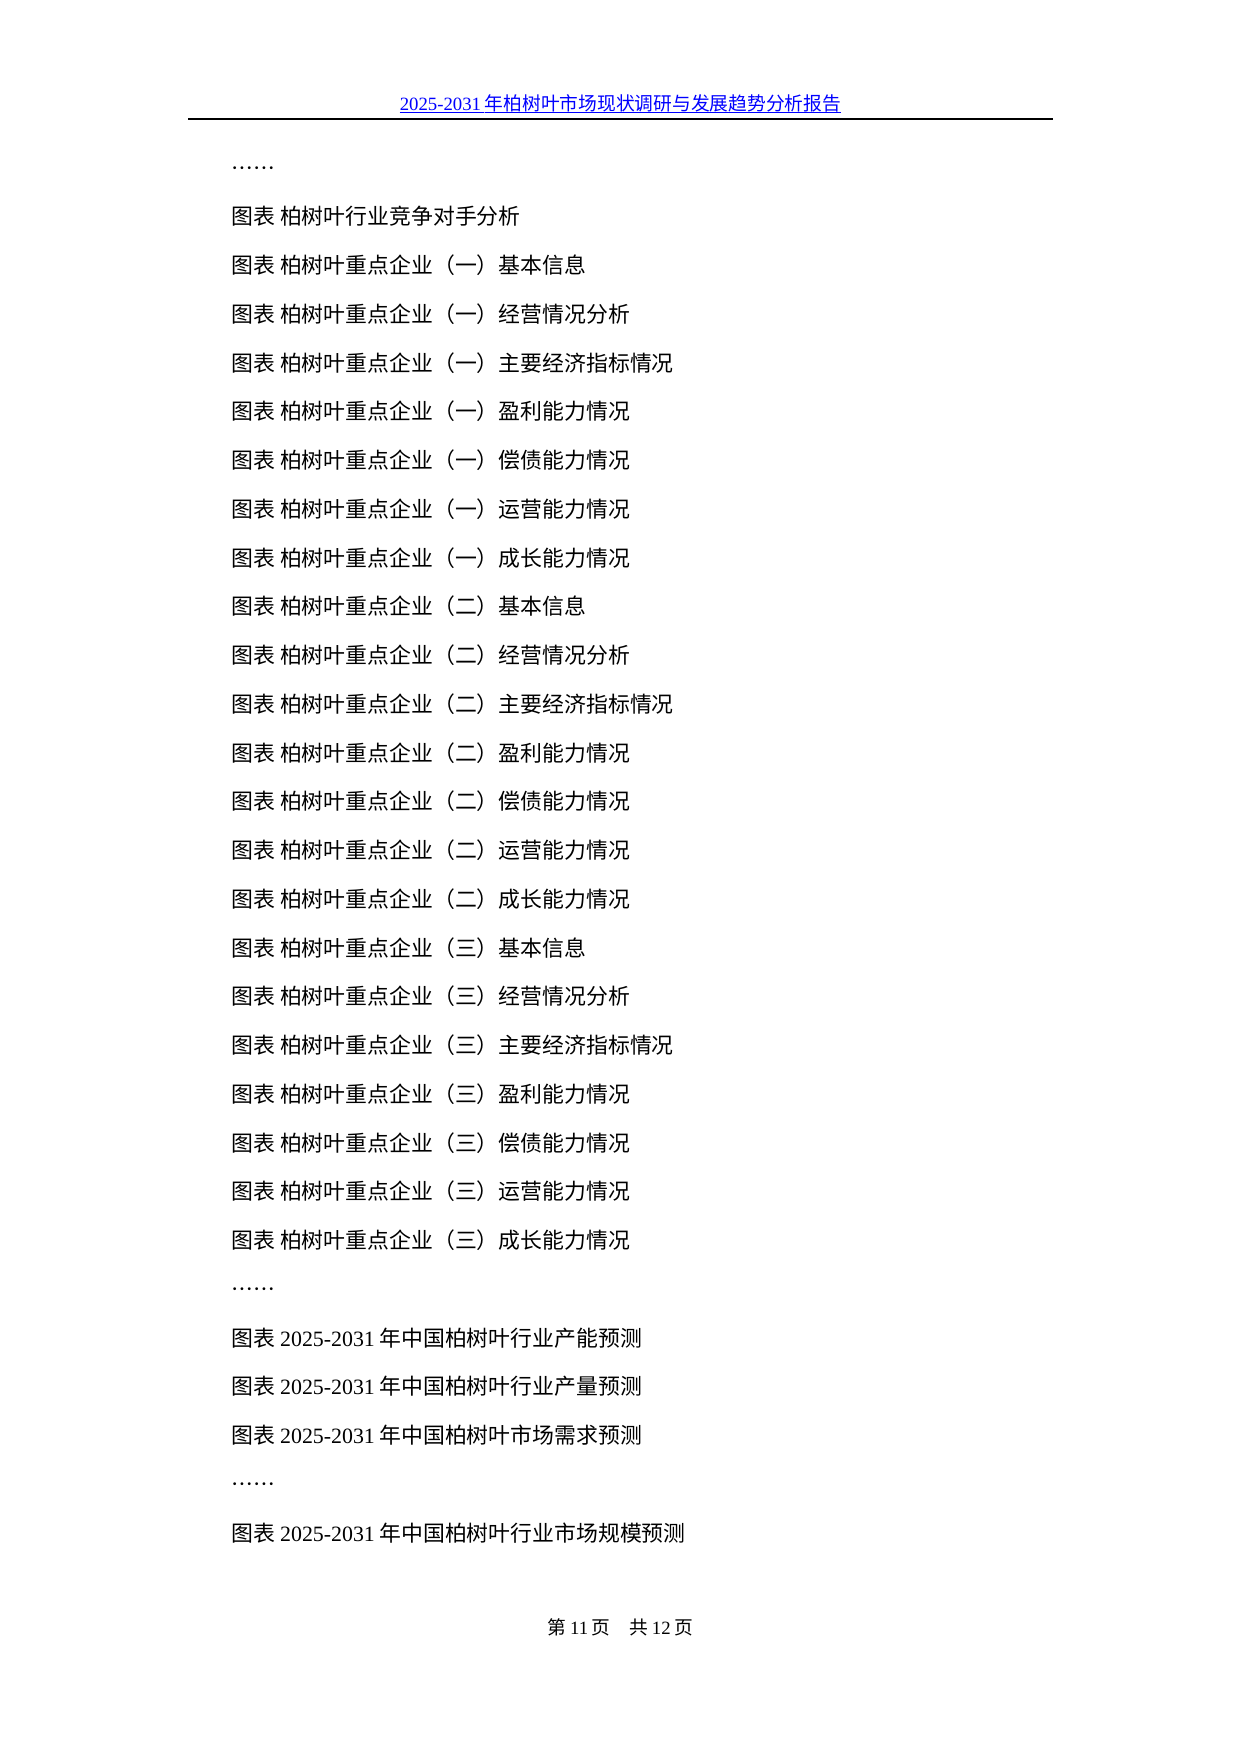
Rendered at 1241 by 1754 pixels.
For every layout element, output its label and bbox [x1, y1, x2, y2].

text [187, 150, 1053, 1548]
